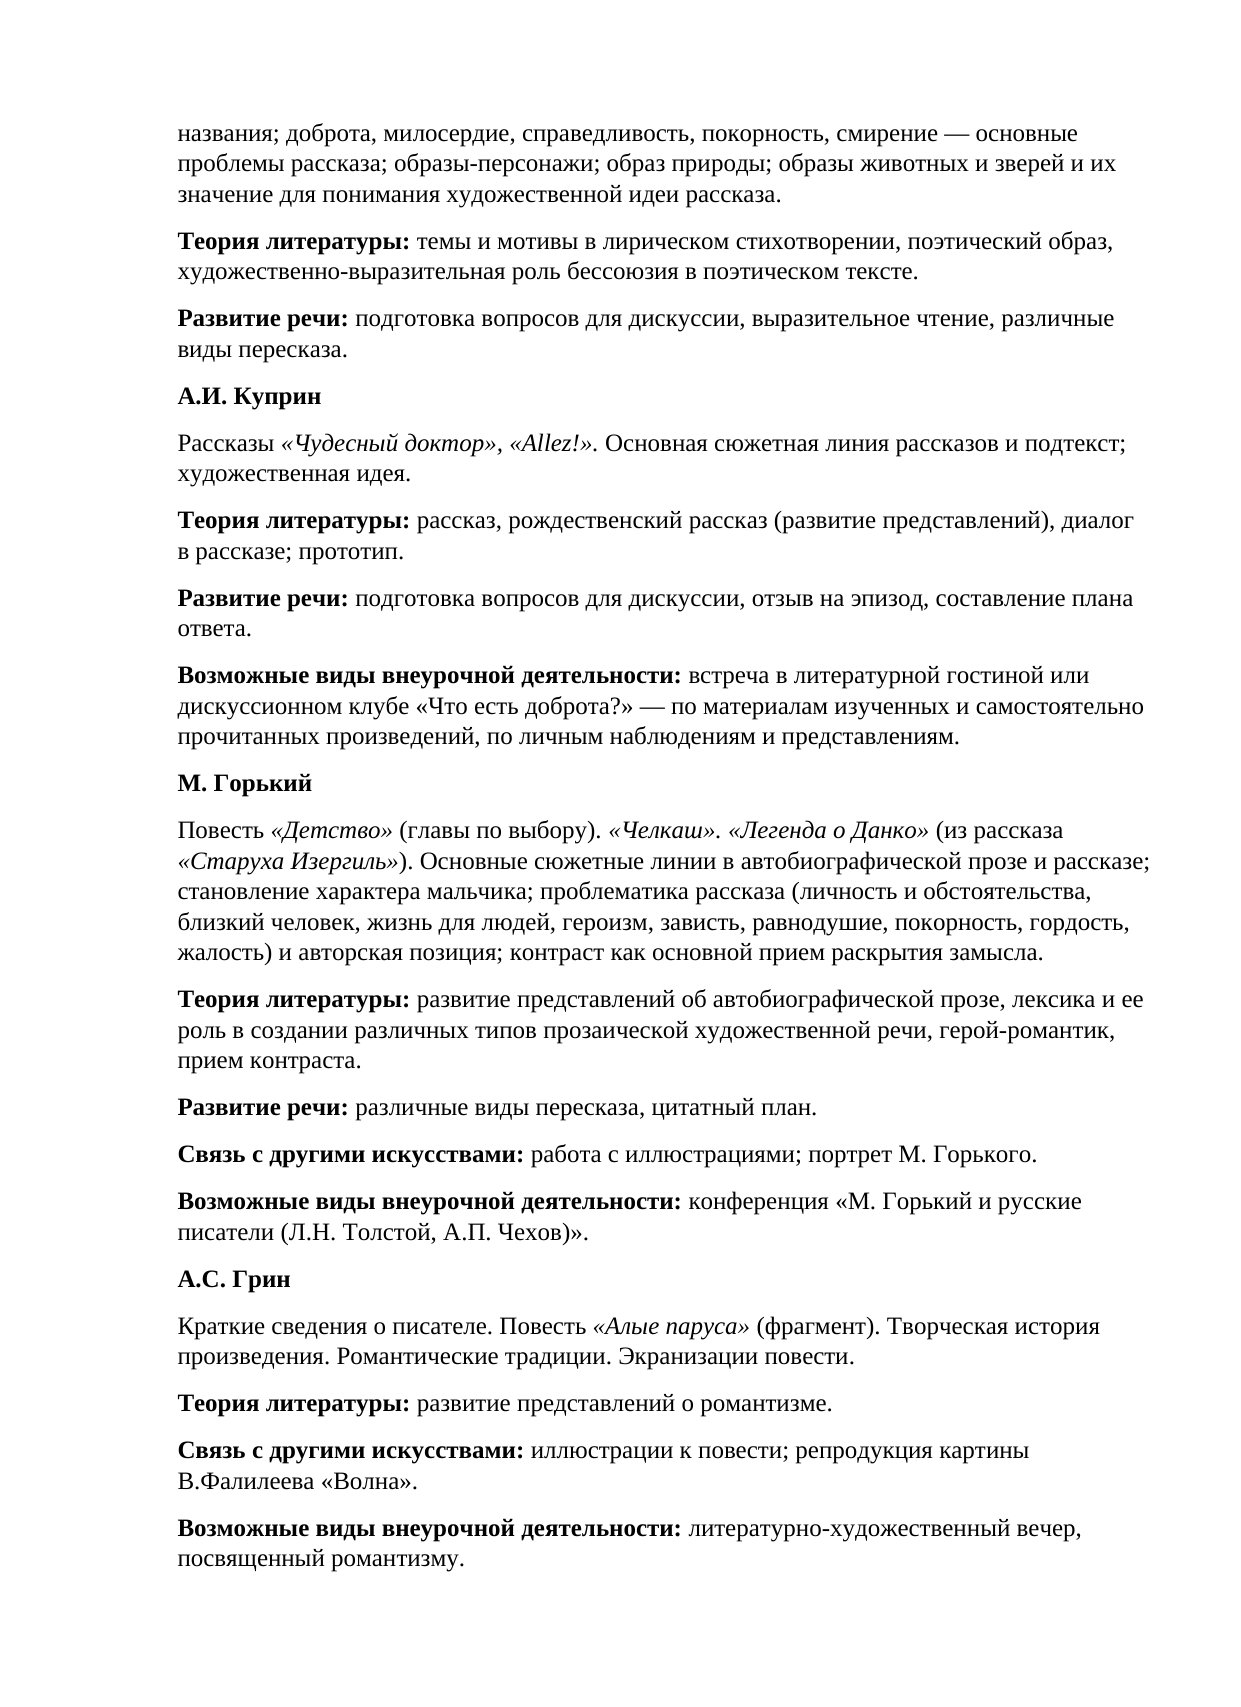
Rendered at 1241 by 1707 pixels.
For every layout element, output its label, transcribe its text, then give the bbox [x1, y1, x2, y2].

text А.И. Куприн [177, 381, 1152, 410]
text Развитие речи: подготовка вопросов для дискуссии, выразительное чтение, различные виды пересказа. [177, 303, 1152, 363]
text Теория литературы: темы и мотивы в лирическом стихотворении, поэтический образ, художественно-выразительная роль бессоюзия в поэтическом тексте. [177, 226, 1152, 285]
text Возможные виды внеурочной деятельности: литературно-художественный вечер, посвященный романтизму. [177, 1513, 1152, 1572]
text Связь с другими искусствами: иллюстрации к повести; репродукция картины В.Фалилеева «Волна». [177, 1436, 1152, 1495]
text Краткие сведения о писателе. Повесть «Алые паруса» (фрагмент). Творческая история произведения. Романтические традиции. Экранизации повести. [177, 1311, 1152, 1370]
text Теория литературы: развитие представлений о романтизме. [177, 1388, 1152, 1417]
text Теория литературы: развитие представлений об автобиографической прозе, лексика и ее роль в создании различных типов прозаической художественной речи, герой-романтик, прием контраста. [177, 984, 1152, 1074]
text Возможные виды внеурочной деятельности: конференция «М. Горький и русские писатели (Л.Н. Толстой, А.П. Чехов)». [177, 1186, 1152, 1246]
text М. Горький [177, 768, 1152, 797]
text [177, 118, 1152, 208]
text Повесть «Детство» (главы по выбору). «Челкаш». «Легенда о Данко» (из рассказа «Старуха Изергиль»). Основные сюжетные линии в автобиографической прозе и рассказе; становление характера мальчика; проблематика рассказа (личность и обстоятельства, близкий человек, жизнь для людей, героизм, зависть, равнодушие, покорность, гордость, жалость) и авторская позиция; контраст как основной прием раскрытия замысла. [177, 816, 1152, 966]
text Развитие речи: различные виды пересказа, цитатный план. [177, 1092, 1152, 1121]
text А.С. Грин [177, 1264, 1152, 1293]
text Развитие речи: подготовка вопросов для дискуссии, отзыв на эпизод, составление плана ответа. [177, 583, 1152, 642]
text Возможные виды внеурочной деятельности: встреча в литературной гостиной или дискуссионном клубе «Что есть доброта?» — по материалам изученных и самостоятельно прочитанных произведений, по личным наблюдениям и представлениям. [177, 661, 1152, 750]
text Связь с другими искусствами: работа с иллюстрациями; портрет М. Горького. [177, 1139, 1152, 1168]
text Рассказы «Чудесный доктор», «Allez!». Основная сюжетная линия рассказов и подтекст; художественная идея. [177, 428, 1152, 487]
text Теория литературы: рассказ, рождественский рассказ (развитие представлений), диалог в рассказе; прототип. [177, 506, 1152, 565]
